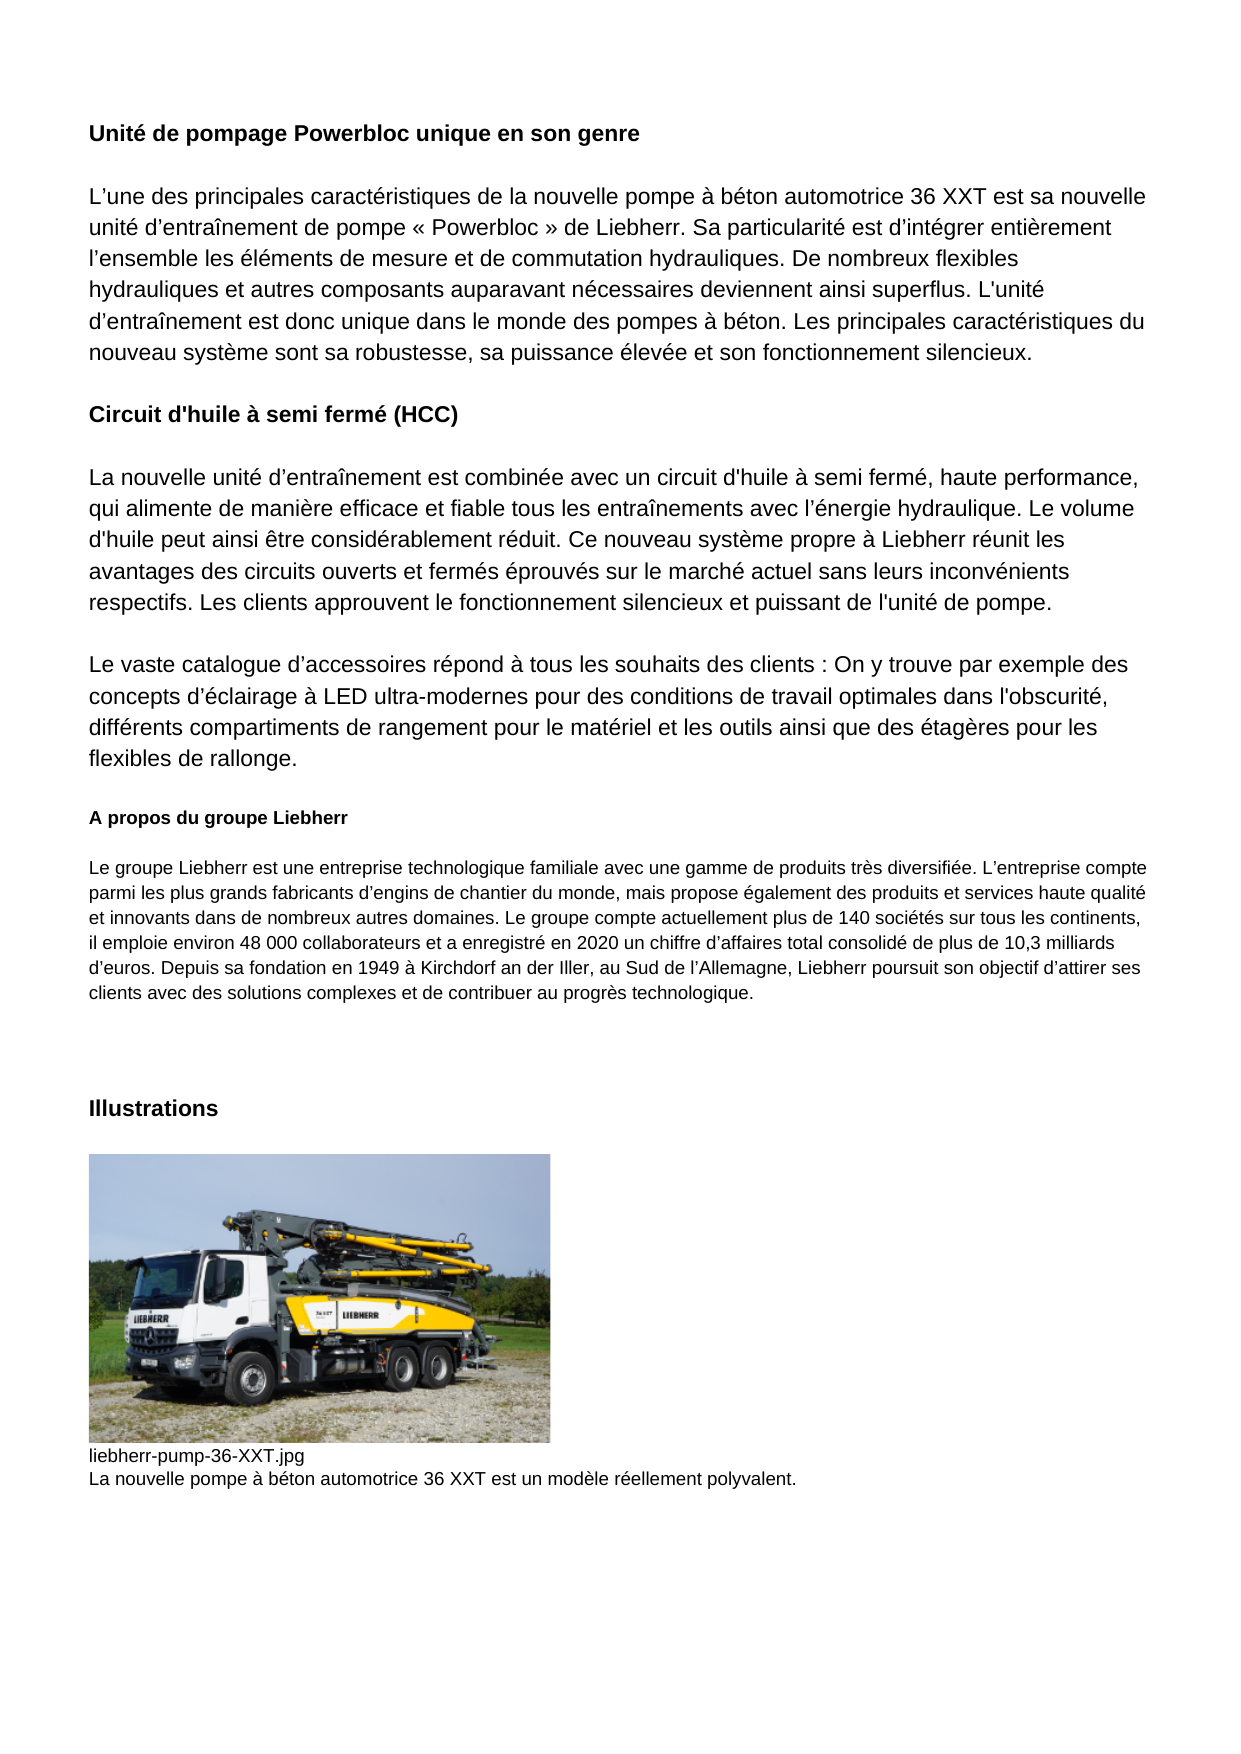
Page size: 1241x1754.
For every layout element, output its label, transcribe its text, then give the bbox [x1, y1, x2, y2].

picture [88, 1154, 551, 1443]
text L’une des principales caractéristiques de la nouvelle pompe à béton automotrice 36 XXT est sa nouvelle unité d’entraînement de pompe « Powerbloc » de Liebherr. Sa particularité est d’intégrer entièrement l’ensemble les éléments de mesure et de commutation hydrauliques. De nombreux flexibles hydrauliques et autres composants auparavant nécessaires deviennent ainsi superflus. L'unité d’entraînement est donc unique dans le monde des pompes à béton. Les principales caractéristiques du nouveau système sont sa robustesse, sa puissance élevée et son fonctionnement silencieux. [89, 179, 1152, 367]
text Le groupe Liebherr est une entreprise technologique familiale avec une gamme de produits très diversifiée. L’entreprise compte parmi les plus grands fabricants d’engins de chantier du monde, mais propose également des produits et services haute qualité et innovants dans de nombreux autres domaines. Le groupe compte actuellement plus de 140 sociétés sur tous les continents, il emploie environ 48 000 collaborateurs et a enregistré en 2020 un chiffre d’affaires total consolidé de plus de 10,3 milliards d’euros. Depuis sa fondation en 1949 à Kirchdorf an der Iller, au Sud de l’Allemagne, Liebherr poursuit son objectif d’attirer ses clients avec des solutions complexes et de contribuer au progrès technologique. [89, 854, 1152, 1004]
text La nouvelle unité d’entraînement est combinée avec un circuit d'huile à semi fermé, haute performance, qui alimente de manière efficace et fiable tous les entraînements avec l’énergie hydraulique. Le volume d'huile peut ainsi être considérablement réduit. Ce nouveau système propre à Liebherr réunit les avantages des circuits ouverts et fermés éprouvés sur le marché actuel sans leurs inconvénients respectifs. Les clients approuvent le fonctionnement silencieux et puissant de l'unité de pompe. [89, 460, 1152, 617]
text A propos du groupe Liebherr [89, 804, 1152, 829]
text Circuit d'huile à semi fermé (HCC) [89, 398, 1152, 429]
text Unité de pompage Powerbloc unique en son genre [89, 117, 1152, 148]
text Illustrations [89, 1092, 1152, 1123]
text Le vaste catalogue d’accessoires répond à tous les souhaits des clients : On y trouve par exemple des concepts d’éclairage à LED ultra-modernes pour des conditions de travail optimales dans l'obscurité, différents compartiments de rangement pour le matériel et les outils ainsi que des étagères pour les flexibles de rallonge. [89, 648, 1152, 773]
